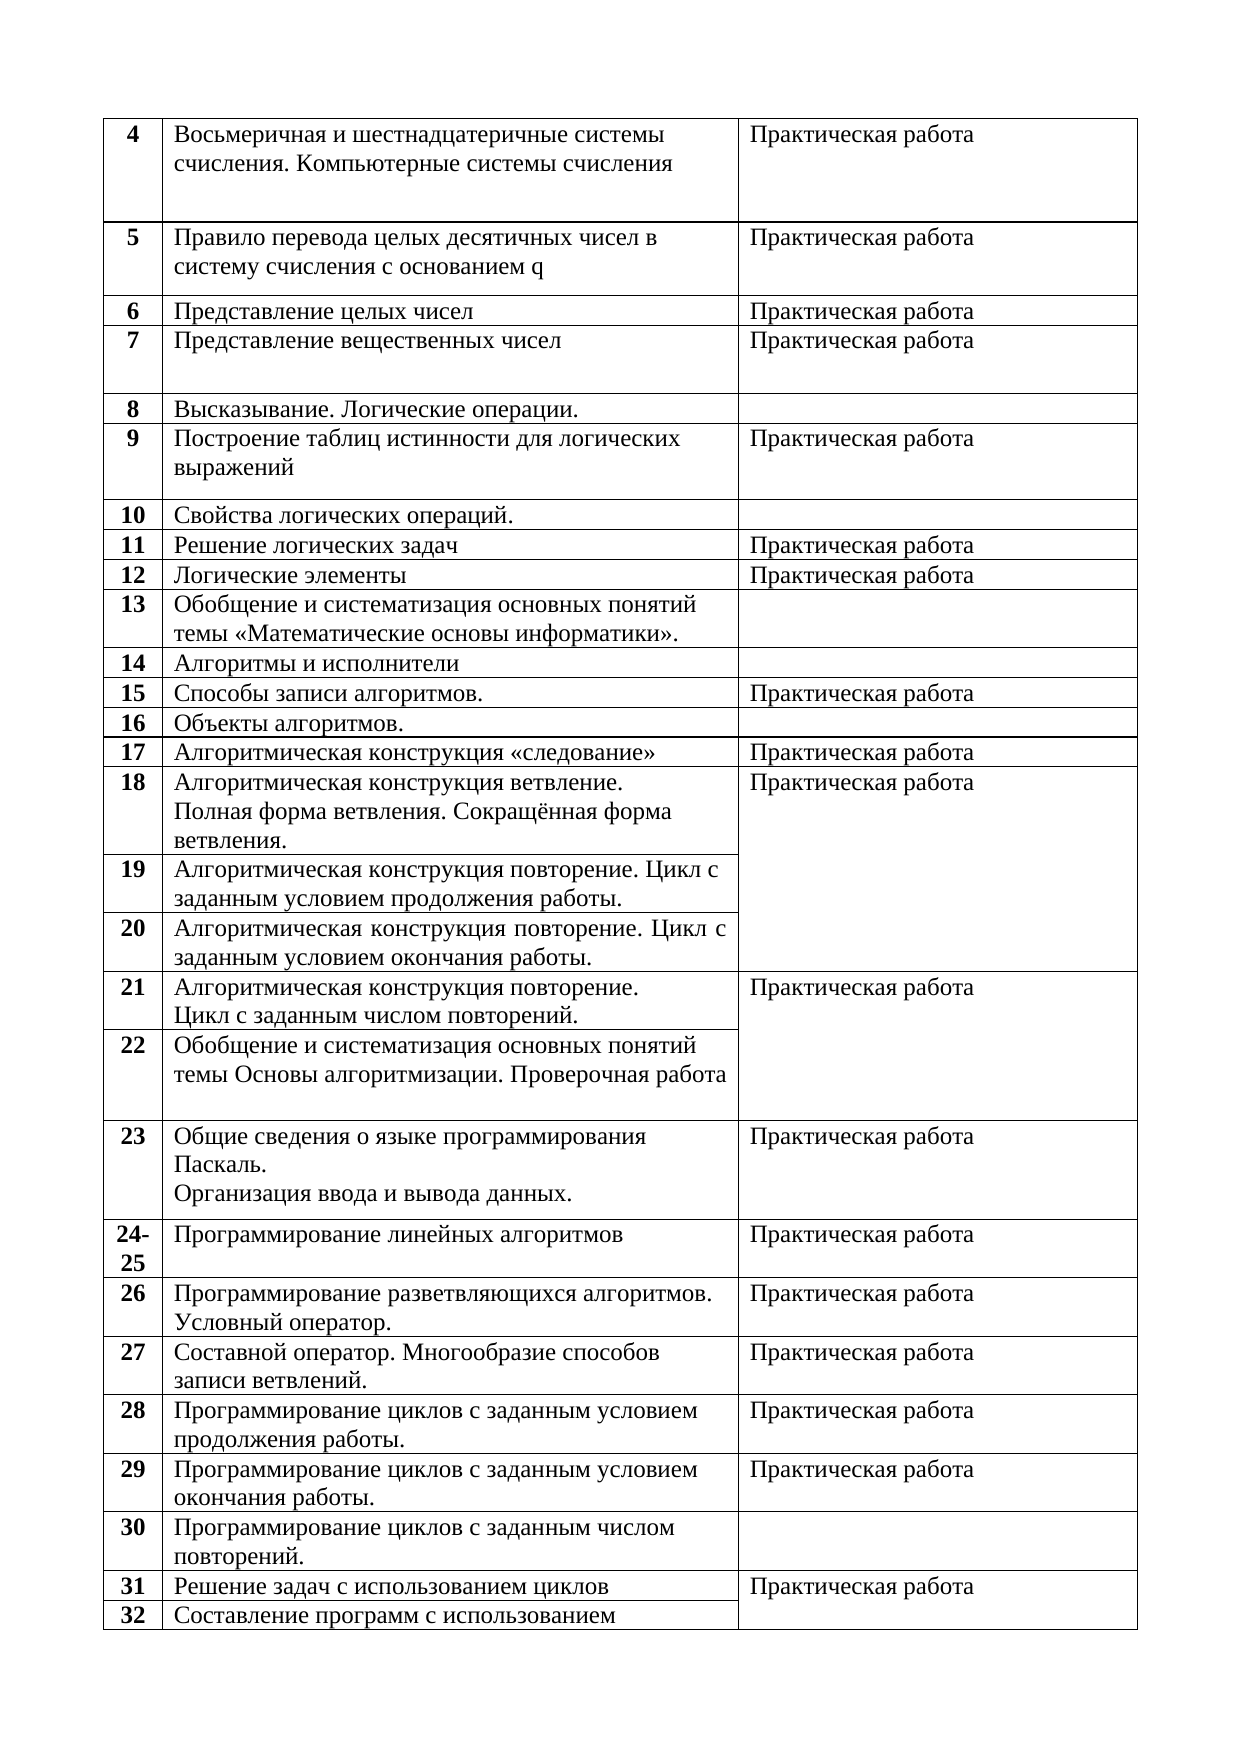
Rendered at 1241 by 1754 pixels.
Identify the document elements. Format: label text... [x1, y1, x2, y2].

table_cell Алгоритмическая конструкция «следование» [163, 738, 738, 766]
table_cell 23 [104, 1121, 162, 1218]
table_cell Практическая работа [739, 1571, 1137, 1629]
table_cell Обобщение и систематизация основных понятий темы Основы алгоритмизации. Проверочная работа [163, 1030, 738, 1120]
table_cell Представление вещественных чисел [163, 326, 738, 393]
table_cell 22 [104, 1030, 162, 1120]
table_cell Объекты алгоритмов. [163, 708, 738, 736]
table_cell Практическая работа [739, 678, 1137, 707]
table_cell 21 [104, 972, 162, 1029]
table_cell Практическая работа [739, 223, 1137, 295]
table_cell 6 [104, 296, 162, 324]
table_cell Высказывание. Логические операции. [163, 394, 738, 422]
table_cell 24-25 [104, 1220, 162, 1277]
table_cell 10 [104, 500, 162, 529]
table_cell Свойства логических операций. [163, 500, 738, 529]
table_cell Программирование линейных алгоритмов [163, 1220, 738, 1277]
table_cell 16 [104, 708, 162, 736]
table_cell [739, 590, 1137, 647]
table_cell Алгоритмическая конструкция повторение. Цикл с заданным условием окончания работы. [163, 913, 738, 971]
table_cell 7 [104, 326, 162, 393]
table_cell Практическая работа [739, 424, 1137, 499]
table_cell Практическая работа [739, 530, 1137, 559]
table_cell Алгоритмическая конструкция повторение. Цикл с заданным условием продолжения работы. [163, 855, 738, 912]
table_cell Практическая работа [739, 972, 1137, 1120]
table_cell Построение таблиц истинности для логических выражений [163, 424, 738, 499]
table_cell [739, 648, 1137, 677]
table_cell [163, 1601, 738, 1629]
table_cell Алгоритмы и исполнители [163, 648, 738, 677]
table_cell 17 [104, 738, 162, 766]
table_cell 12 [104, 560, 162, 588]
table_cell 8 [104, 394, 162, 422]
table_cell [739, 500, 1137, 529]
table_cell Программирование разветвляющихся алгоритмов. Условный оператор. [163, 1278, 738, 1336]
table_cell Практическая работа [739, 1395, 1137, 1453]
table_cell 20 [104, 913, 162, 971]
table_cell 28 [104, 1395, 162, 1453]
table_cell Восьмеричная и шестнадцатеричные системы счисления. Компьютерные системы счисления [163, 119, 738, 221]
table_cell Практическая работа [739, 767, 1137, 971]
table_cell [739, 1512, 1137, 1570]
table_cell Практическая работа [739, 1278, 1137, 1336]
table_cell Практическая работа [739, 296, 1137, 324]
table_cell 31 [104, 1571, 162, 1599]
table_cell 9 [104, 424, 162, 499]
table_cell Программирование циклов с заданным условием окончания работы. [163, 1454, 738, 1511]
table_cell 11 [104, 530, 162, 559]
table_cell Практическая работа [739, 1220, 1137, 1277]
table_cell Практическая работа [739, 326, 1137, 393]
table_cell Практическая работа [739, 119, 1137, 221]
table_cell 29 [104, 1454, 162, 1511]
table_cell 27 [104, 1337, 162, 1394]
table_cell Решение логических задач [163, 530, 738, 559]
table_cell [739, 394, 1137, 422]
table_cell 30 [104, 1512, 162, 1570]
table_cell Правило перевода целых десятичных чисел в систему счисления с основанием q [163, 223, 738, 295]
table_cell Обобщение и систематизация основных понятий темы «Математические основы информатики». [163, 590, 738, 647]
table_cell Логические элементы [163, 560, 738, 588]
table_cell 26 [104, 1278, 162, 1336]
table_cell Общие сведения о языке программирования Паскаль. Организация ввода и вывода данных. [163, 1121, 738, 1218]
table_cell 19 [104, 855, 162, 912]
table_cell 15 [104, 678, 162, 707]
table_cell Алгоритмическая конструкция ветвление. Полная форма ветвления. Сокращённая форма ветвления. [163, 767, 738, 853]
table_cell 4 [104, 119, 162, 221]
table_cell Практическая работа [739, 738, 1137, 766]
table_cell Способы записи алгоритмов. [163, 678, 738, 707]
table_cell Составной оператор. Многообразие способов записи ветвлений. [163, 1337, 738, 1394]
table_cell Практическая работа [739, 1337, 1137, 1394]
table_cell [739, 708, 1137, 736]
table_cell Решение задач с использованием циклов [163, 1571, 738, 1599]
table_cell Практическая работа [739, 1121, 1137, 1218]
table_cell 13 [104, 590, 162, 647]
table_cell Программирование циклов с заданным числом повторений. [163, 1512, 738, 1570]
table_cell 14 [104, 648, 162, 677]
table_cell Практическая работа [739, 1454, 1137, 1511]
table_cell Практическая работа [739, 560, 1137, 588]
table_cell Алгоритмическая конструкция повторение. Цикл с заданным числом повторений. [163, 972, 738, 1029]
table_cell 32 [104, 1601, 162, 1629]
table_cell 18 [104, 767, 162, 853]
table_cell Представление целых чисел [163, 296, 738, 324]
table_cell Программирование циклов с заданным условием продолжения работы. [163, 1395, 738, 1453]
table_cell 5 [104, 223, 162, 295]
